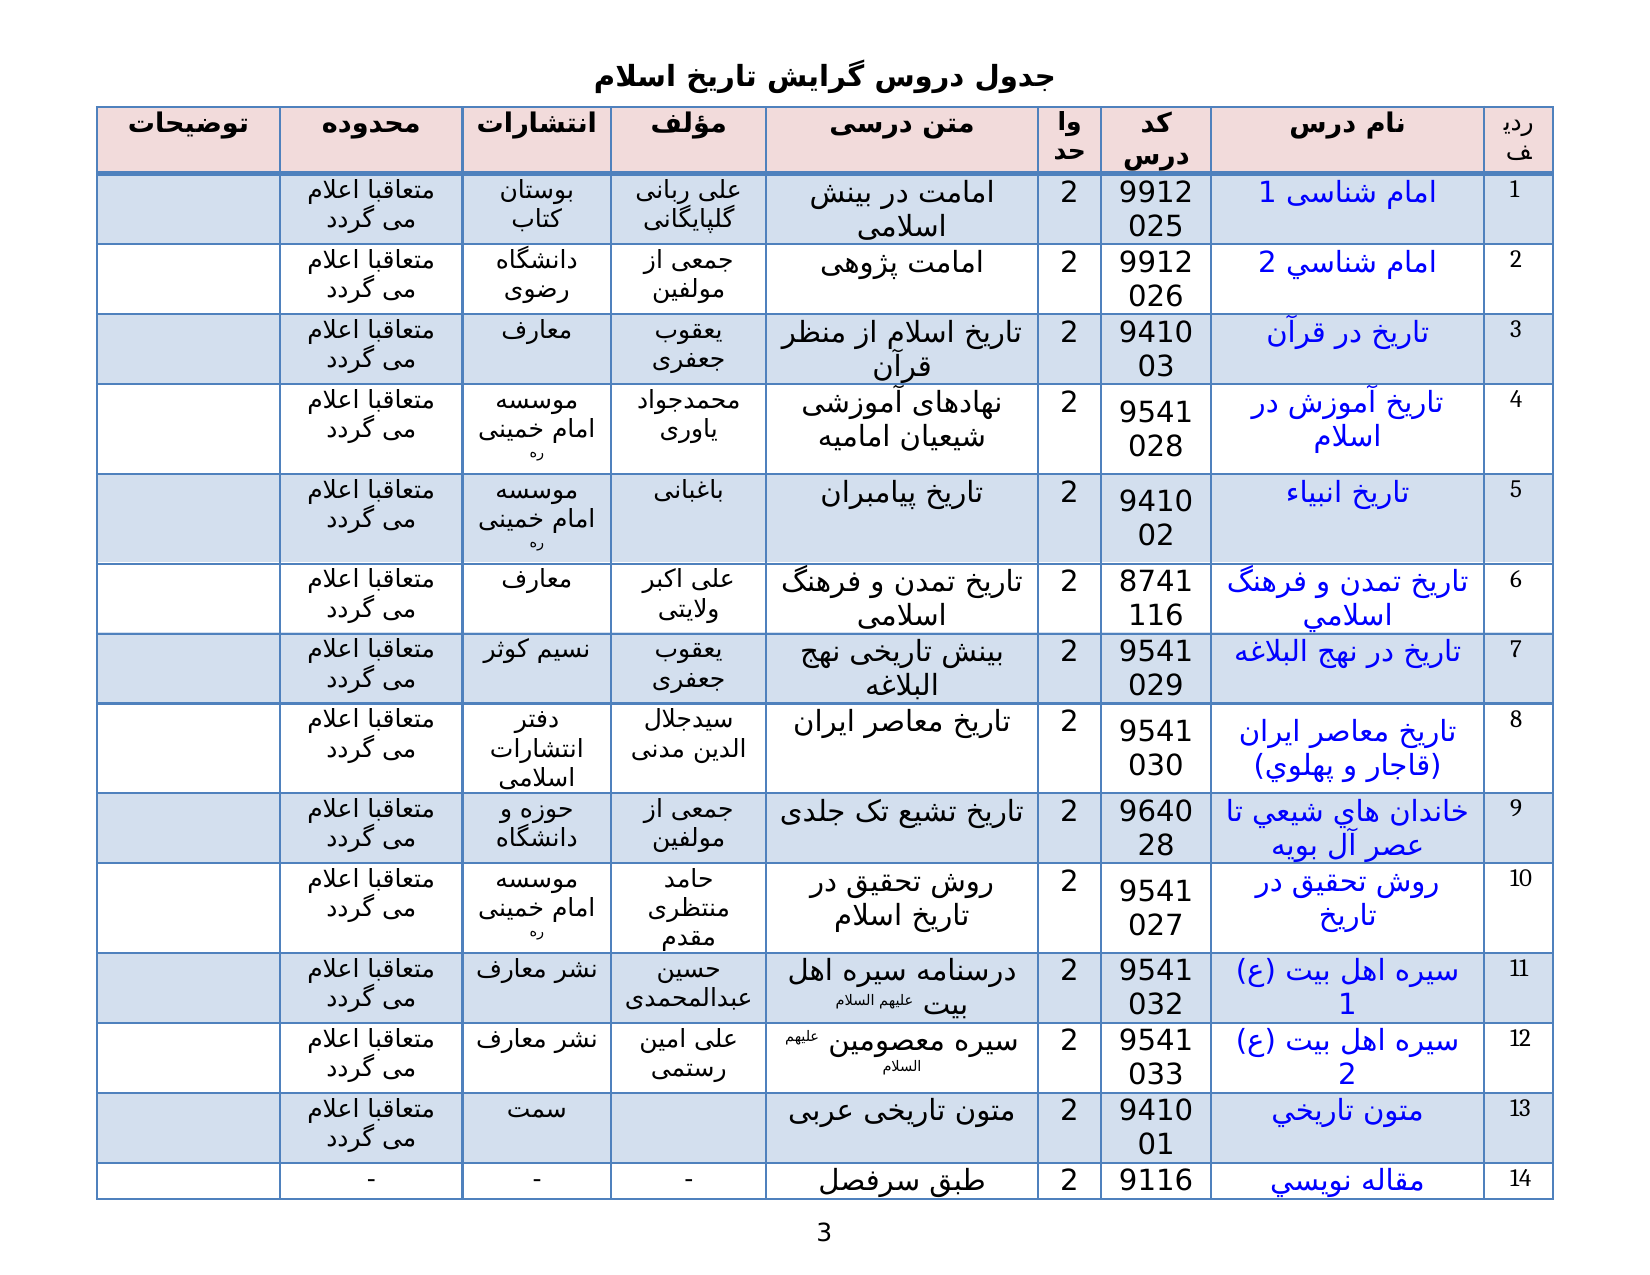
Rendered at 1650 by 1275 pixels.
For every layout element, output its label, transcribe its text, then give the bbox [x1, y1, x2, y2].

table_cell روش تحقيق در تاريخ [1212, 864, 1483, 952]
table_cell [98, 1164, 279, 1198]
table_cell تاریخ تمدن و فرهنگ اسلامی [767, 565, 1037, 632]
table_cell نشر معارف [464, 954, 610, 1022]
table_cell 9541030 [1102, 705, 1210, 792]
table_cell سمت [464, 1094, 610, 1162]
table_cell متعاقبا اعلام می گردد [281, 385, 461, 473]
table_cell [1485, 794, 1552, 862]
table_cell [98, 565, 279, 632]
table_cell علی امین رستمی [612, 1024, 765, 1092]
table_cell 2 [1039, 864, 1100, 952]
text جدول دروس گرایش تاریخ اسلام [59, 59, 1591, 93]
table_cell 964028 [1102, 794, 1210, 862]
table_cell 2 [1039, 315, 1100, 383]
table_cell 941002 [1102, 475, 1210, 562]
table_cell محمدجواد یاوری [612, 385, 765, 473]
table_cell بینش تاریخی نهج البلاغه [767, 635, 1037, 702]
table_cell موسسه امام خمینی ره [464, 475, 610, 562]
table_cell 2 [1039, 475, 1100, 562]
table_cell [1485, 705, 1552, 792]
table_cell [1485, 1094, 1552, 1162]
table_cell سیدجلال الدین مدنی [612, 705, 765, 792]
table_cell تاريخ تمدن و فرهنگ اسلامي [1212, 565, 1483, 632]
table_cell متعاقبا اعلام می گردد [281, 705, 461, 792]
table_cell سيره اهل بيت (ع) 2 [1212, 1024, 1483, 1092]
table_cell 2 [1039, 1094, 1100, 1162]
table_header کد درس [1102, 108, 1210, 171]
table_cell یعقوب جعفری [612, 315, 765, 383]
table_cell موسسه امام خمینی ره [464, 385, 610, 473]
table_cell [1485, 315, 1552, 383]
table_cell [98, 864, 279, 952]
table_cell [1485, 475, 1552, 562]
table_cell متعاقبا اعلام می گردد [281, 315, 461, 383]
table_cell 2 [1039, 794, 1100, 862]
table_cell 9912025 [1102, 176, 1210, 243]
table_cell مقاله نويسي [1212, 1164, 1483, 1198]
table_cell 2 [1039, 635, 1100, 702]
table_cell تاريخ در قرآن [1212, 315, 1483, 383]
table_cell خاندان هاي شيعي تا عصر آل بويه [1212, 794, 1483, 862]
table_cell [98, 794, 279, 862]
table_cell امام شناسی 1 [1212, 176, 1483, 243]
table_header محدوده [281, 108, 461, 171]
table_cell نسیم کوثر [464, 635, 610, 702]
table_cell متعاقبا اعلام می گردد [281, 1024, 461, 1092]
table_cell 941003 [1102, 315, 1210, 383]
table_cell [1485, 635, 1552, 702]
table_cell تاریخ تشیع تک جلدی [767, 794, 1037, 862]
table_cell تاريخ آموزش در اسلام [1212, 385, 1483, 473]
table_cell علی ربانی گلپایگانی [612, 176, 765, 243]
table_header انتشارات [464, 108, 610, 171]
table_cell سیره معصومین علیهم السلام [767, 1024, 1037, 1092]
table_cell سيره اهل بيت (ع) 1 [1212, 954, 1483, 1022]
table_cell متون تاریخی عربی [767, 1094, 1037, 1162]
table_header توضیحات [98, 108, 279, 171]
table_cell [98, 1024, 279, 1092]
table_cell [1485, 864, 1552, 952]
table_cell [1485, 565, 1552, 632]
table_cell [612, 1094, 765, 1162]
table_cell روش تحقیق در تاریخ اسلام [767, 864, 1037, 952]
table_cell تاریخ اسلام از منظر قرآن [767, 315, 1037, 383]
table_cell جمعی از مولفین [612, 794, 765, 862]
table_cell یعقوب جعفری [612, 635, 765, 702]
table_cell تاريخ در نهج البلاغه [1212, 635, 1483, 702]
table_cell [98, 245, 279, 313]
table_cell [98, 315, 279, 383]
table_cell متعاقبا اعلام می گردد [281, 245, 461, 313]
table_cell باغبانی [612, 475, 765, 562]
table_cell علی اکبر ولایتی [612, 565, 765, 632]
table_cell 9116015 [1102, 1164, 1210, 1198]
table_cell 2 [1039, 954, 1100, 1022]
table_cell طبق سرفصل [767, 1164, 1037, 1198]
table_header مؤلف [612, 108, 765, 171]
table_cell 8741116 [1102, 565, 1210, 632]
table_cell حامد منتظری مقدم [612, 864, 765, 952]
table_cell [98, 385, 279, 473]
table_cell [1485, 176, 1552, 243]
table_cell متون تاريخي [1212, 1094, 1483, 1162]
table_cell 9541029 [1102, 635, 1210, 702]
table_cell تاريخ انبیاء [1212, 475, 1483, 562]
table_cell نهادهای آموزشی شیعیان امامیه [767, 385, 1037, 473]
table_cell 2 [1039, 1024, 1100, 1092]
table_cell 2 [1039, 176, 1100, 243]
table_cell [98, 635, 279, 702]
table_cell [98, 705, 279, 792]
table_cell جمعی از مولفین [612, 245, 765, 313]
table_cell - [281, 1164, 461, 1198]
table_cell [1485, 1164, 1552, 1198]
table_cell متعاقبا اعلام می گردد [281, 565, 461, 632]
table_cell متعاقبا اعلام می گردد [281, 475, 461, 562]
table_cell [1485, 954, 1552, 1022]
table_cell متعاقبا اعلام می گردد [281, 794, 461, 862]
table_cell نشر معارف [464, 1024, 610, 1092]
table_cell [1485, 1024, 1552, 1092]
table_cell 9541033 [1102, 1024, 1210, 1092]
table_cell امام شناسي 2 [1212, 245, 1483, 313]
table_cell امامت پژوهی [767, 245, 1037, 313]
table_cell دفتر انتشارات اسلامی [464, 705, 610, 792]
table_cell امامت در بینش اسلامی [767, 176, 1037, 243]
table_cell بوستان کتاب [464, 176, 610, 243]
table_cell [98, 475, 279, 562]
table_header نام درس [1212, 108, 1483, 171]
table_cell متعاقبا اعلام می گردد [281, 864, 461, 952]
table_cell متعاقبا اعلام می گردد [281, 1094, 461, 1162]
table_header متن درسی [767, 108, 1037, 171]
table_cell موسسه امام خمینی ره [464, 864, 610, 952]
table_cell متعاقبا اعلام می گردد [281, 176, 461, 243]
table_cell تاریخ پیامبران [767, 475, 1037, 562]
table_cell - [464, 1164, 610, 1198]
table_cell تاريخ معاصر ايران (قاجار و پهلوي) [1212, 705, 1483, 792]
table_cell معارف [464, 565, 610, 632]
table_cell [98, 1094, 279, 1162]
table_cell [1485, 245, 1552, 313]
table_cell [98, 954, 279, 1022]
table_cell 9541028 [1102, 385, 1210, 473]
table_cell 2 [1039, 385, 1100, 473]
table_header واحد [1039, 108, 1100, 171]
table_cell - [612, 1164, 765, 1198]
table_header ردیف [1485, 108, 1552, 171]
table_cell 9541032 [1102, 954, 1210, 1022]
table_cell 2 [1039, 705, 1100, 792]
table_cell درسنامه سیره اهل بیت علیهم السلام [767, 954, 1037, 1022]
table_cell [1485, 385, 1552, 473]
table_cell 941001 [1102, 1094, 1210, 1162]
table_cell 2 [1039, 565, 1100, 632]
table_cell متعاقبا اعلام می گردد [281, 954, 461, 1022]
table_cell تاریخ معاصر ایران [767, 705, 1037, 792]
table_cell دانشگاه رضوی [464, 245, 610, 313]
table_cell حوزه و دانشگاه [464, 794, 610, 862]
table_cell 9912026 [1102, 245, 1210, 313]
table_cell معارف [464, 315, 610, 383]
table_cell 2 [1039, 1164, 1100, 1198]
table_cell 9541027 [1102, 864, 1210, 952]
table_cell 2 [1039, 245, 1100, 313]
table_cell متعاقبا اعلام می گردد [281, 635, 461, 702]
table_cell [98, 176, 279, 243]
table_cell حسین عبدالمحمدی [612, 954, 765, 1022]
